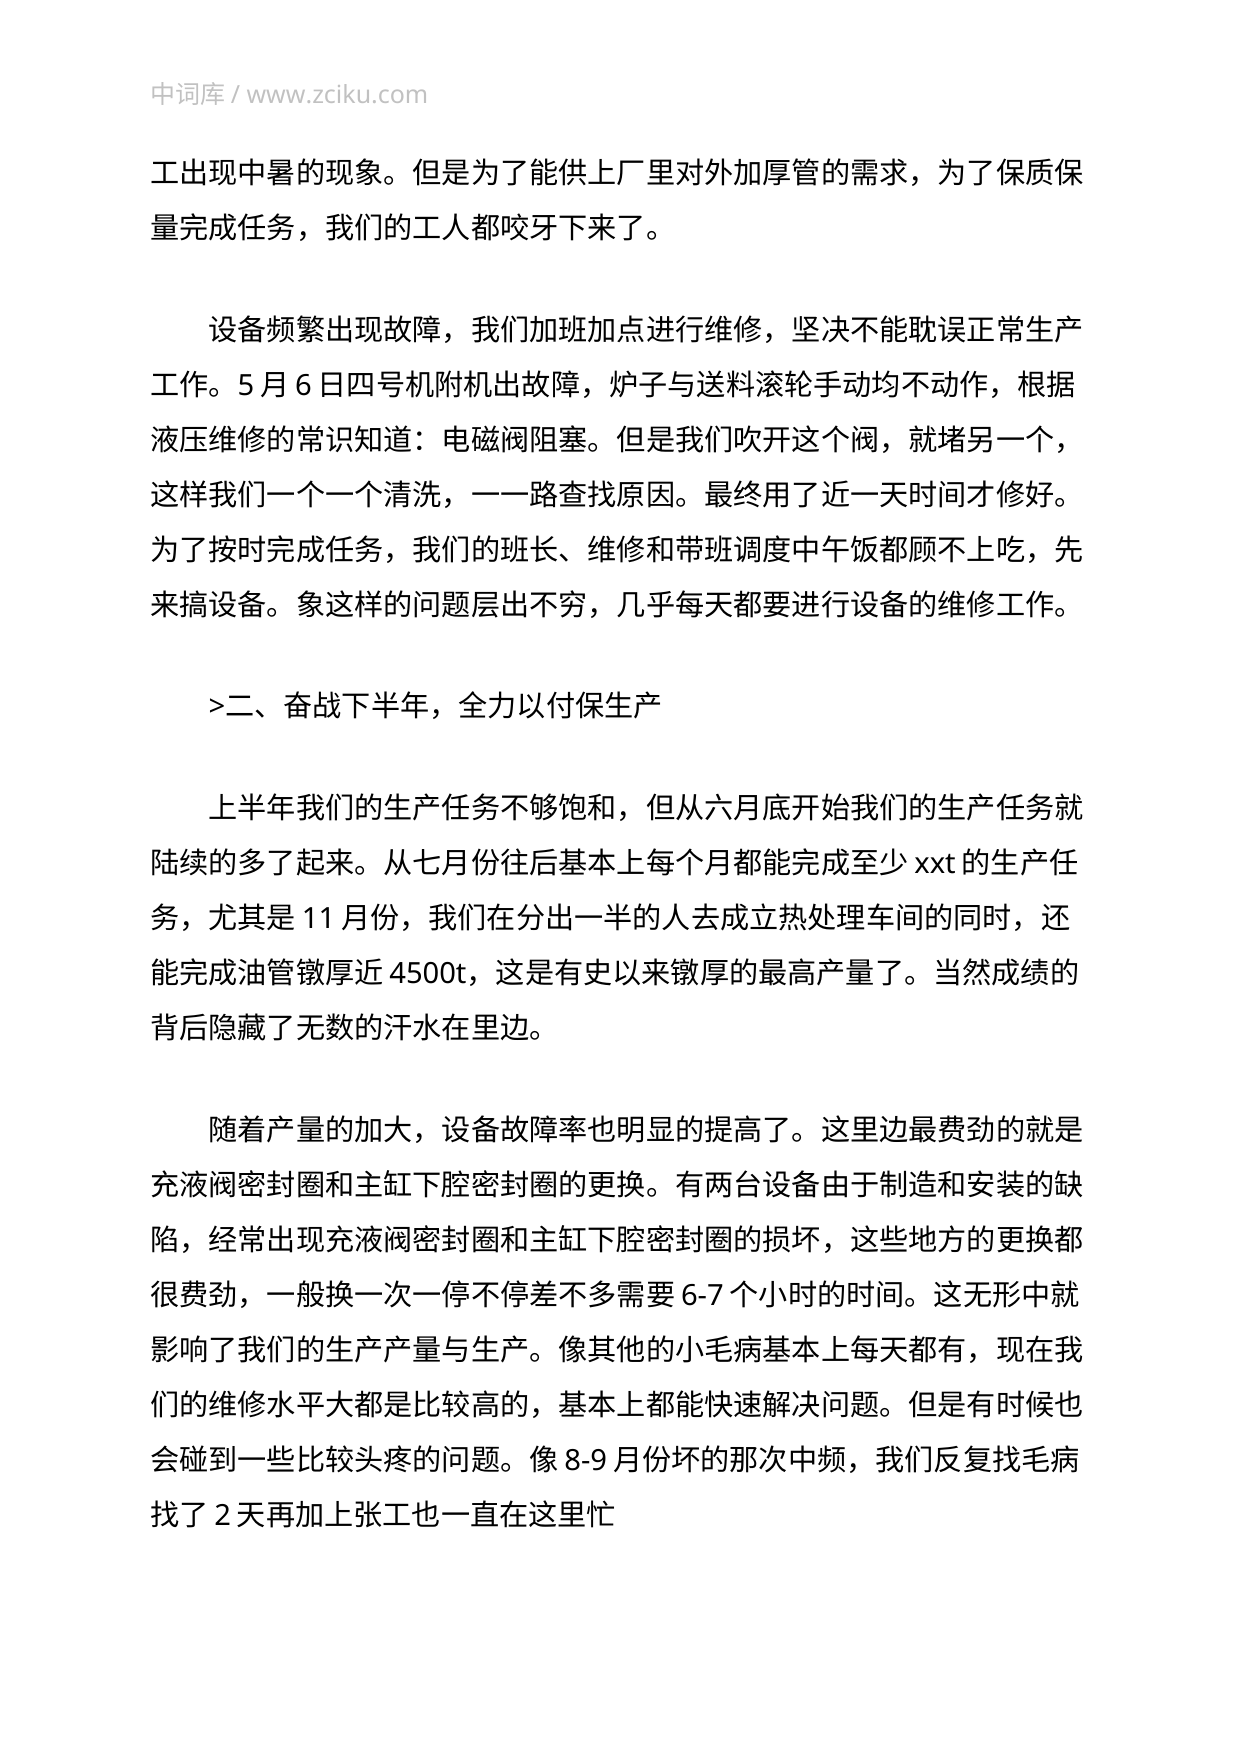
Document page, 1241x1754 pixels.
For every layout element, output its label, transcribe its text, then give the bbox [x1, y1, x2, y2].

text >二、奋战下半年，全力以付保生产 [150, 683, 1090, 725]
text 随着产量的加大，设备故障率也明显的提高了。这里边最费劲的就是充液阀密封圈和主缸下腔密封圈的更换。有两台设备由于制造和安装的缺陷，经常出现充液阀密封圈和主缸下腔密封圈的损坏，这些地方的更换都很费劲，一般换一次一停不停差不多需要6-7个小时的时间。这无形中就影响了我们的生产产量与生产。像其他的小毛病基本上每天都有，现在我们的维修水平大都是比较高的，基本上都能快速解决问题。但是有时候也会碰到一些比较头疼的问题。像8-9月份坏的那次中频，我们反复找毛病找了2天再加上张工也一直在这里忙 [150, 1107, 1090, 1533]
text 设备频繁出现故障，我们加班加点进行维修，坚决不能耽误正常生产工作。5月6日四号机附机出故障，炉子与送料滚轮手动均不动作，根据液压维修的常识知道：电磁阀阻塞。但是我们吹开这个阀，就堵另一个，这样我们一个一个清洗，一一路查找原因。最终用了近一天时间才修好。为了按时完成任务，我们的班长、维修和带班调度中午饭都顾不上吃，先来搞设备。象这样的问题层出不穷，几乎每天都要进行设备的维修工作。 [150, 307, 1090, 623]
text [150, 150, 1090, 247]
text 上半年我们的生产任务不够饱和，但从六月底开始我们的生产任务就陆续的多了起来。从七月份往后基本上每个月都能完成至少xxt的生产任务，尤其是11月份，我们在分出一半的人去成立热处理车间的同时，还能完成油管镦厚近4500t，这是有史以来镦厚的最高产量了。当然成绩的背后隐藏了无数的汗水在里边。 [150, 785, 1090, 1047]
